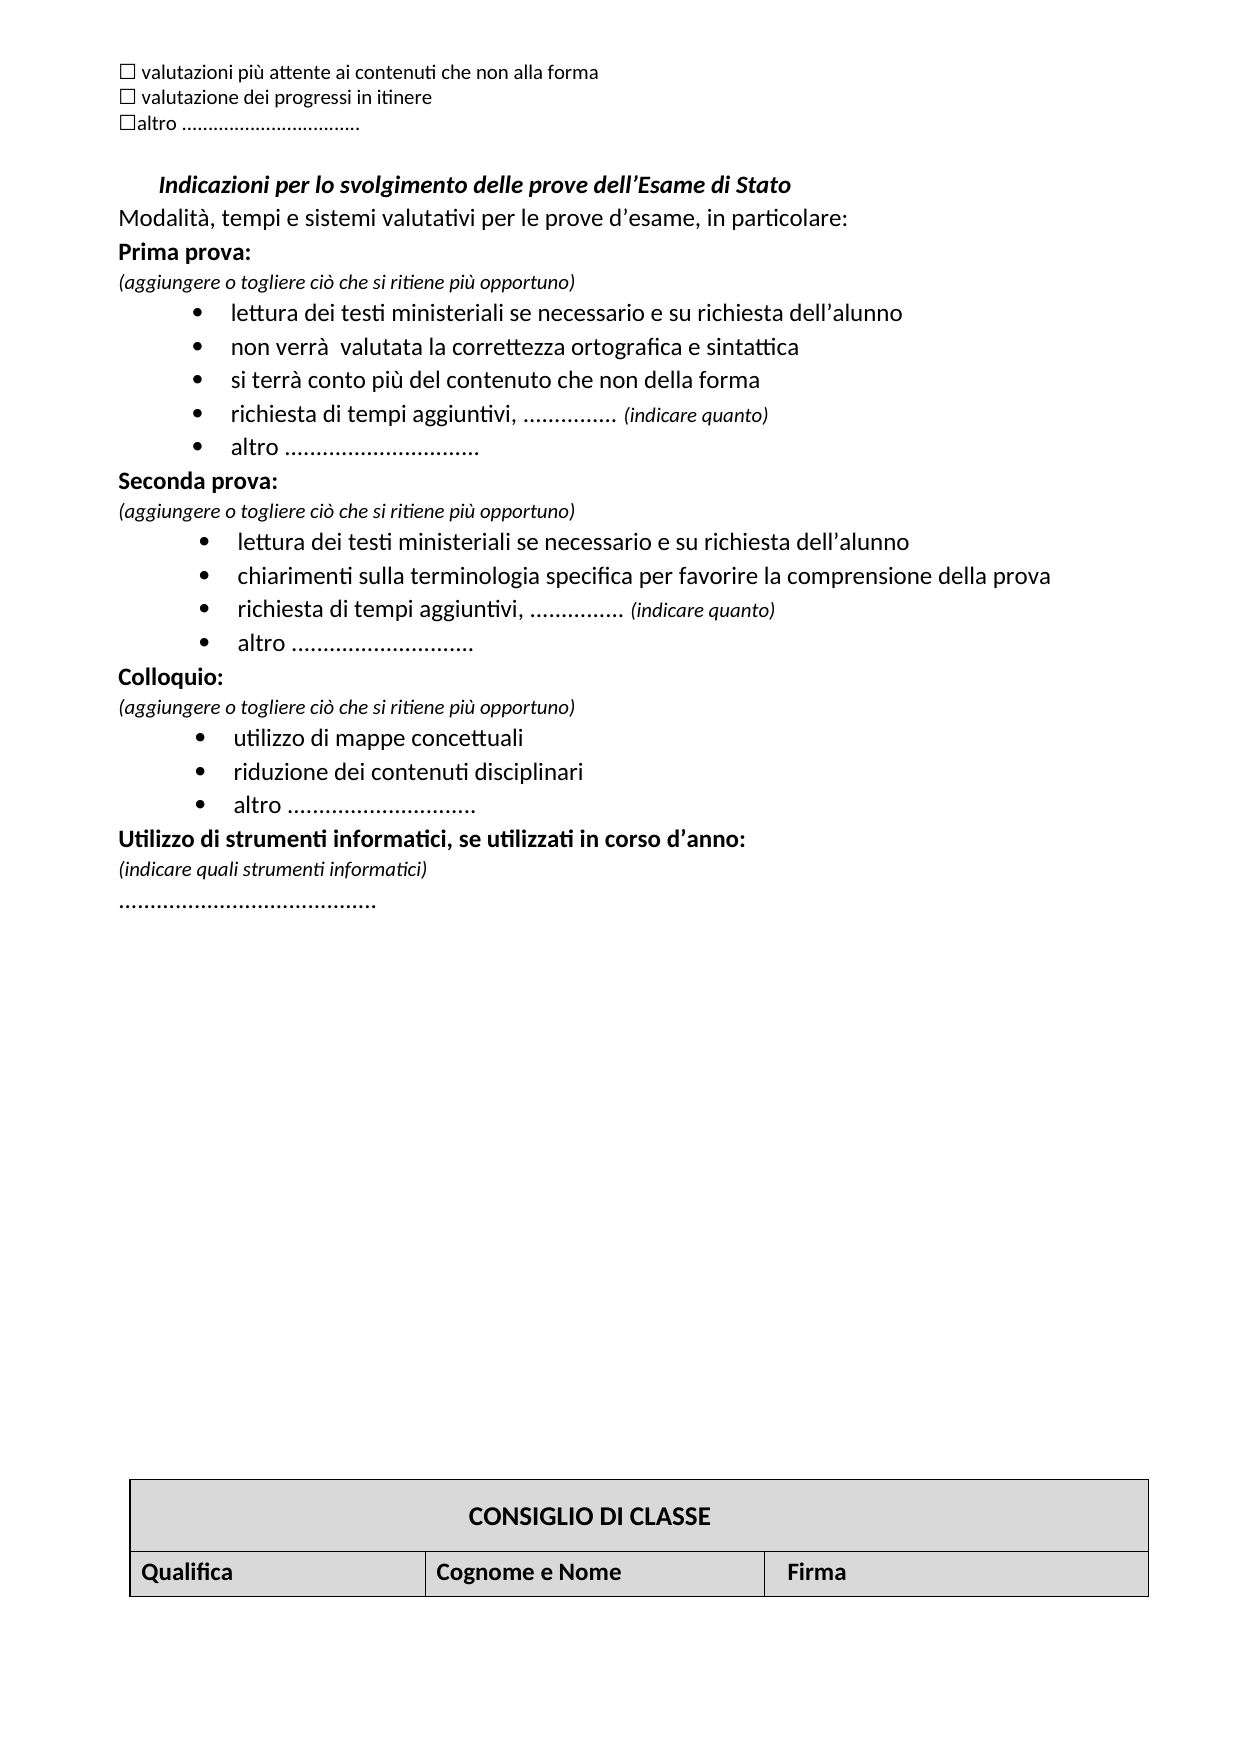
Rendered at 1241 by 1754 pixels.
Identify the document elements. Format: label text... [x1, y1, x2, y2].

list utilizzo di mappe concettuali [196, 722, 1122, 753]
list riduzione dei contenuti disciplinari [196, 756, 1122, 786]
list richiesta di tempi aggiuntivi, ............... (indicare quanto) [193, 398, 1122, 428]
table_cell Firma [765, 1552, 1148, 1596]
text (aggiungere o togliere ciò che si ritiene più opportuno) [118, 269, 1122, 295]
list altro ............................... [193, 432, 1122, 462]
list si terrà conto più del contenuto che non della forma [193, 364, 1122, 395]
text Modalità, tempi e sistemi valutativi per le prove d’esame, in particolare: [118, 202, 1122, 233]
list lettura dei testi ministeriali se necessario e su richiesta dell’alunno [200, 527, 1122, 557]
table_cell Qualifica [131, 1552, 425, 1596]
list non verrà valutata la correttezza ortografica e sintattica [193, 331, 1122, 361]
text ......................................... [118, 884, 1122, 915]
text ☐altro .................................. [118, 110, 1122, 135]
text ☐ valutazione dei progressi in itinere [118, 84, 1122, 110]
text Prima prova: [118, 236, 1122, 266]
text (indicare quali strumenti informatici) [118, 856, 1122, 882]
list chiarimenti sulla terminologia specifica per favorire la comprensione della prova [200, 560, 1122, 591]
table_cell Cognome e Nome [426, 1552, 764, 1596]
text (aggiungere o togliere ciò che si ritiene più opportuno) [118, 499, 1122, 524]
text Utilizzo di strumenti informatici, se utilizzati in corso d’anno: [118, 823, 1122, 853]
text Seconda prova: [118, 465, 1122, 496]
text (aggiungere o togliere ciò che si ritiene più opportuno) [118, 694, 1122, 720]
text Colloquio: [118, 661, 1122, 691]
list altro ............................. [200, 627, 1122, 658]
text Indicazioni per lo svolgimento delle prove dell’Esame di Stato [158, 169, 1122, 199]
table_header CONSIGLIO DI CLASSE [131, 1480, 1148, 1551]
list richiesta di tempi aggiuntivi, ............... (indicare quanto) [200, 594, 1122, 624]
list lettura dei testi ministeriali se necessario e su richiesta dell’alunno [193, 297, 1122, 328]
text ☐ valutazioni più attente ai contenuti che non alla forma [118, 59, 1122, 84]
list altro .............................. [196, 789, 1122, 820]
